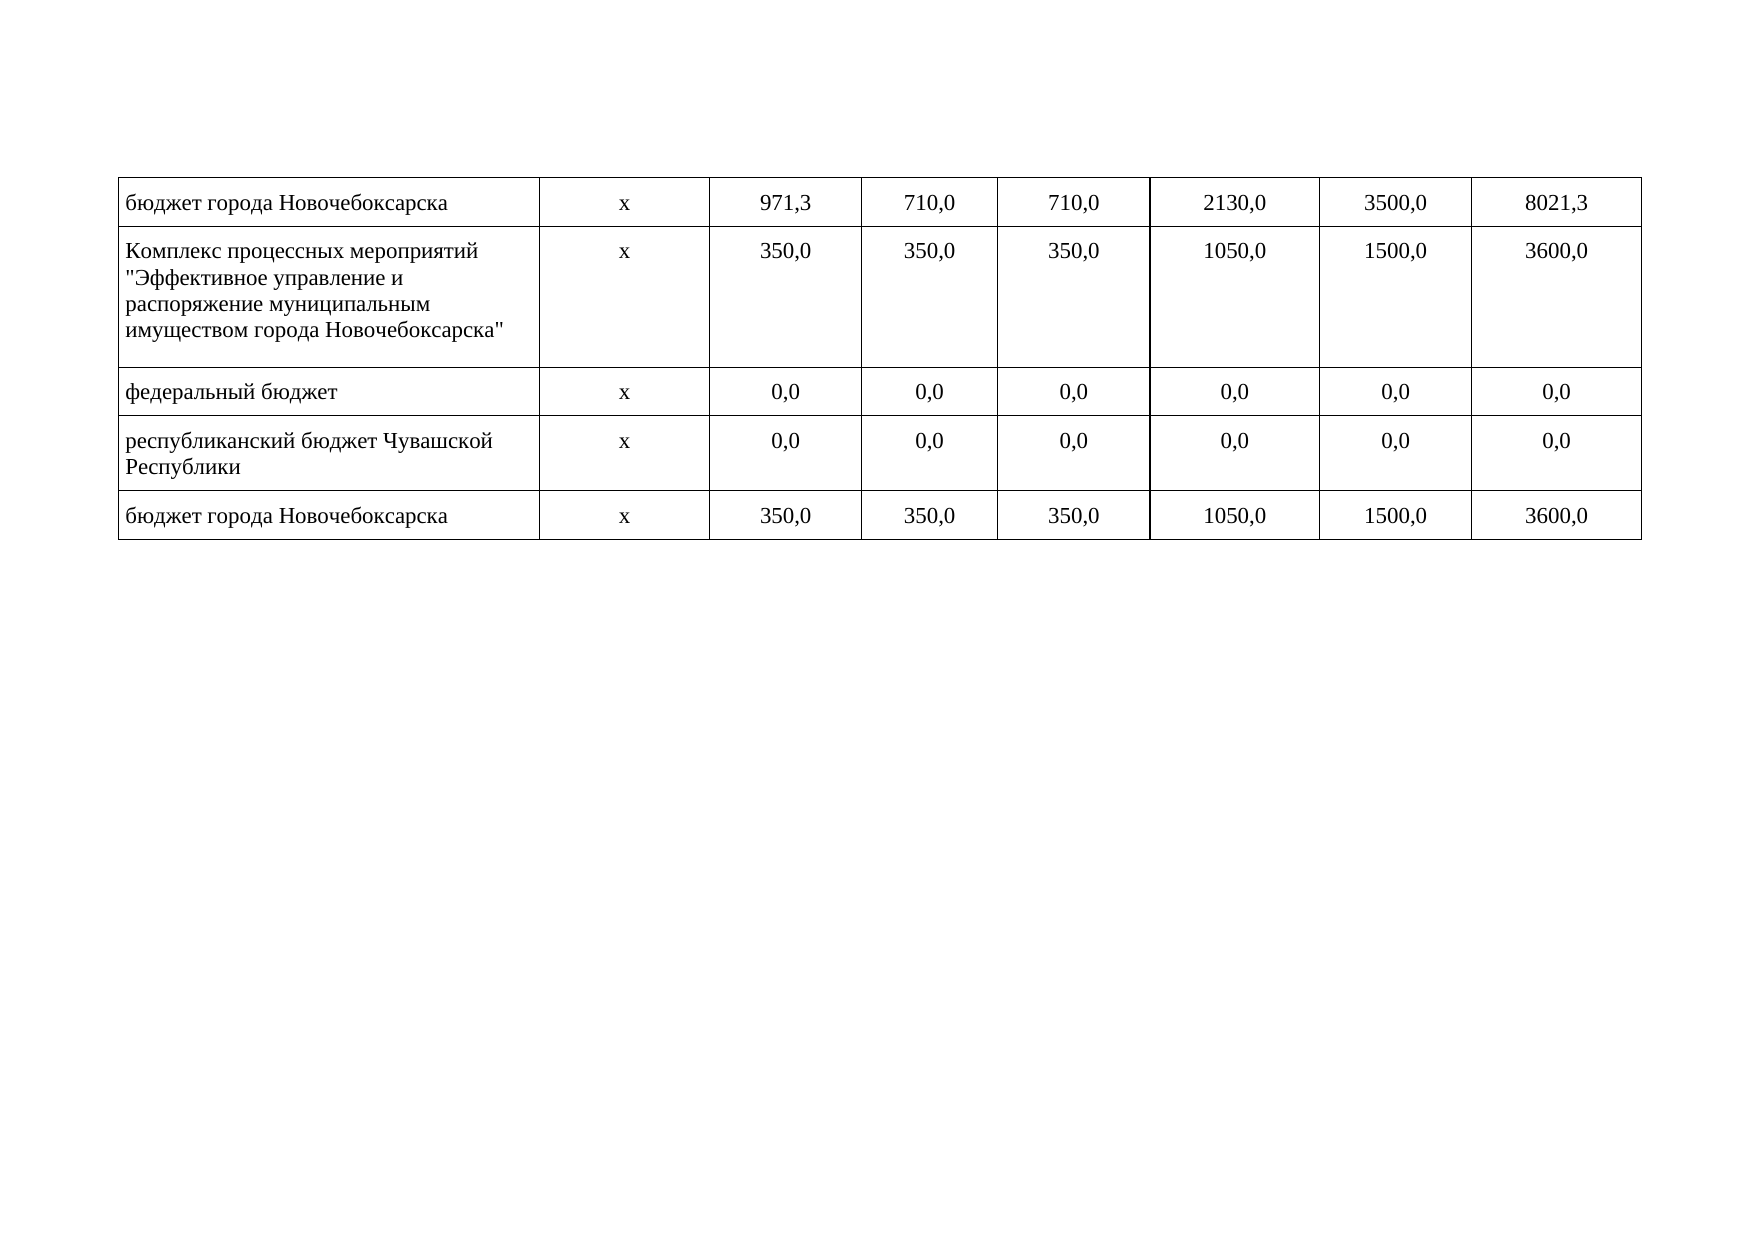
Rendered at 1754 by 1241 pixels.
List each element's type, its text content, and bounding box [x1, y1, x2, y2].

table_cell 350,0 [862, 227, 997, 367]
table_cell бюджет города Новочебоксарска [119, 178, 539, 226]
table_cell 350,0 [862, 491, 997, 539]
table_cell 8021,3 [1472, 178, 1641, 226]
table_cell 0,0 [1472, 416, 1641, 490]
table_cell 3600,0 [1472, 227, 1641, 367]
table_cell 350,0 [998, 227, 1149, 367]
table_cell 0,0 [998, 368, 1149, 415]
table_cell 0,0 [710, 368, 861, 415]
table_cell 350,0 [710, 227, 861, 367]
table_cell x [540, 178, 709, 226]
table_cell 0,0 [862, 368, 997, 415]
table_cell республиканский бюджет Чувашской Республики [119, 416, 539, 490]
table_cell 0,0 [1151, 368, 1319, 415]
table_cell федеральный бюджет [119, 368, 539, 415]
table_cell 0,0 [862, 416, 997, 490]
table_cell 971,3 [710, 178, 861, 226]
table_cell 710,0 [998, 178, 1149, 226]
table_cell бюджет города Новочебоксарска [119, 491, 539, 539]
table_cell x [540, 416, 709, 490]
table_cell 0,0 [1151, 416, 1319, 490]
table_cell 0,0 [1320, 416, 1471, 490]
table_cell 0,0 [1320, 368, 1471, 415]
table_cell 0,0 [710, 416, 861, 490]
table_cell x [540, 227, 709, 367]
table_cell 350,0 [710, 491, 861, 539]
table_cell 1500,0 [1320, 491, 1471, 539]
table_cell 3600,0 [1472, 491, 1641, 539]
table_cell 2130,0 [1151, 178, 1319, 226]
table_cell 0,0 [1472, 368, 1641, 415]
table_cell 710,0 [862, 178, 997, 226]
table_cell 1050,0 [1151, 227, 1319, 367]
table_cell 0,0 [998, 416, 1149, 490]
table_cell 1050,0 [1151, 491, 1319, 539]
table_cell x [540, 491, 709, 539]
table_cell 3500,0 [1320, 178, 1471, 226]
table_cell x [540, 368, 709, 415]
table_cell 1500,0 [1320, 227, 1471, 367]
table_cell 350,0 [998, 491, 1149, 539]
table_cell Комплекс процессных мероприятий "Эффективное управление и распоряжение муниципальным имуществом города Новочебоксарска" [119, 227, 539, 367]
